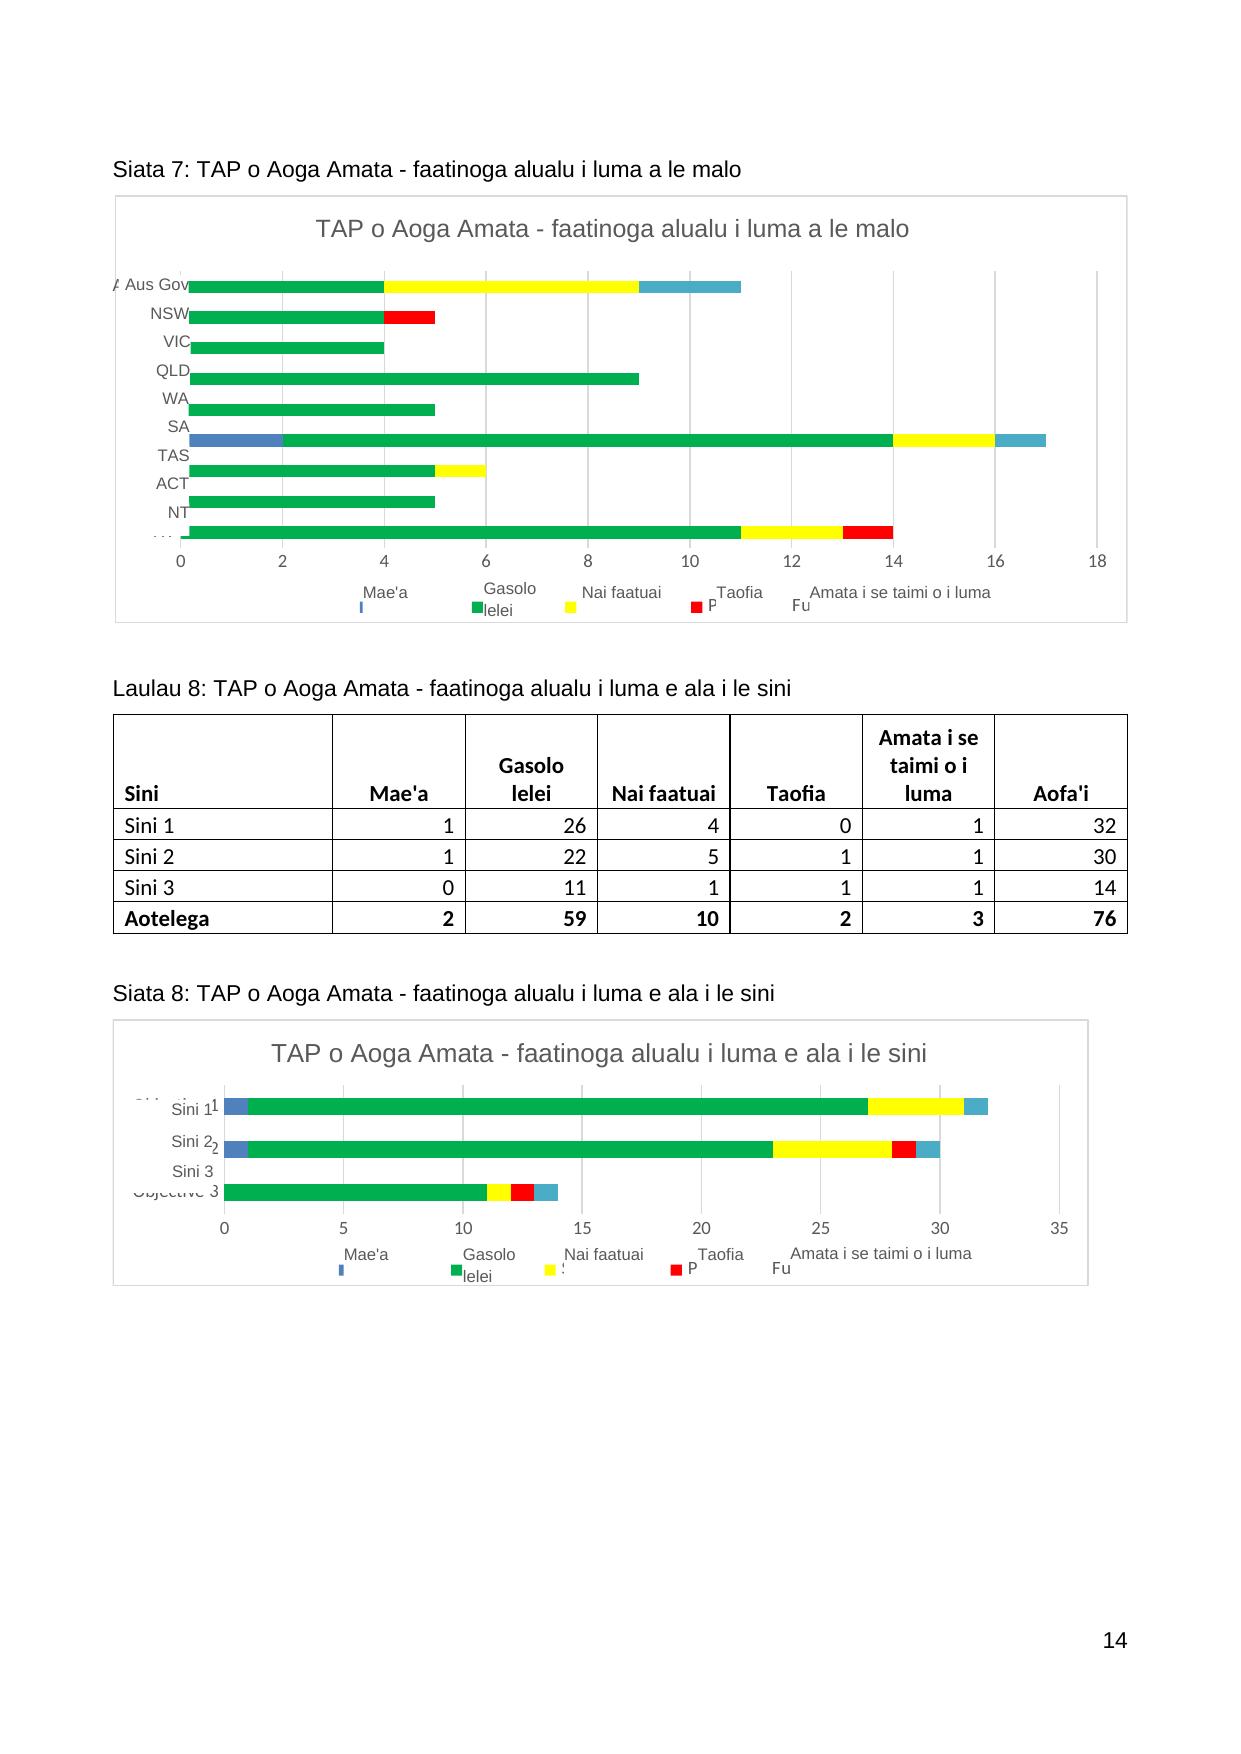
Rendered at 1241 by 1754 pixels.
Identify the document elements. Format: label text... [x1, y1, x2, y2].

table_cell 2 [333, 902, 465, 932]
table_header Sini [114, 715, 332, 807]
table_cell Sini 3 [114, 871, 332, 901]
table_cell 1 [731, 840, 862, 870]
table_cell 14 [995, 871, 1127, 901]
table_header Nai faatuai [598, 715, 729, 807]
table_cell 1 [333, 840, 465, 870]
table_cell 1 [863, 809, 994, 839]
table_cell 1 [863, 871, 994, 901]
text Siata 7: TAP o Aoga Amata - faatinoga alualu i luma a le malo [112, 156, 1128, 183]
table_cell 5 [598, 840, 729, 870]
table_header Mae'a [333, 715, 465, 807]
table_cell Aotelega [114, 902, 332, 932]
table_header Amata i se taimi o i luma [863, 715, 994, 807]
text Laulau 8: TAP o Aoga Amata - faatinoga alualu i luma e ala i le sini [112, 675, 1128, 701]
table_cell 30 [995, 840, 1127, 870]
table_cell 1 [863, 840, 994, 870]
table_header Aofa'i [995, 715, 1127, 807]
table_cell 1 [731, 871, 862, 901]
table_cell Sini 2 [114, 840, 332, 870]
table_header Taofia [731, 715, 862, 807]
table_cell 2 [731, 902, 862, 932]
table_cell Sini 1 [114, 809, 332, 839]
table_cell 26 [466, 809, 597, 839]
table_cell 1 [598, 871, 729, 901]
table_cell 3 [863, 902, 994, 932]
text Siata 8: TAP o Aoga Amata - faatinoga alualu i luma e ala i le sini [112, 980, 1128, 1007]
table_cell 11 [466, 871, 597, 901]
table_cell 0 [731, 809, 862, 839]
table_header Gasolo lelei [466, 715, 597, 807]
table_cell 59 [466, 902, 597, 932]
table_cell 1 [333, 809, 465, 839]
table_cell 4 [598, 809, 729, 839]
table_cell 0 [333, 871, 465, 901]
table_cell 76 [995, 902, 1127, 932]
table_cell 22 [466, 840, 597, 870]
table_cell 10 [598, 902, 729, 932]
table_cell 32 [995, 809, 1127, 839]
